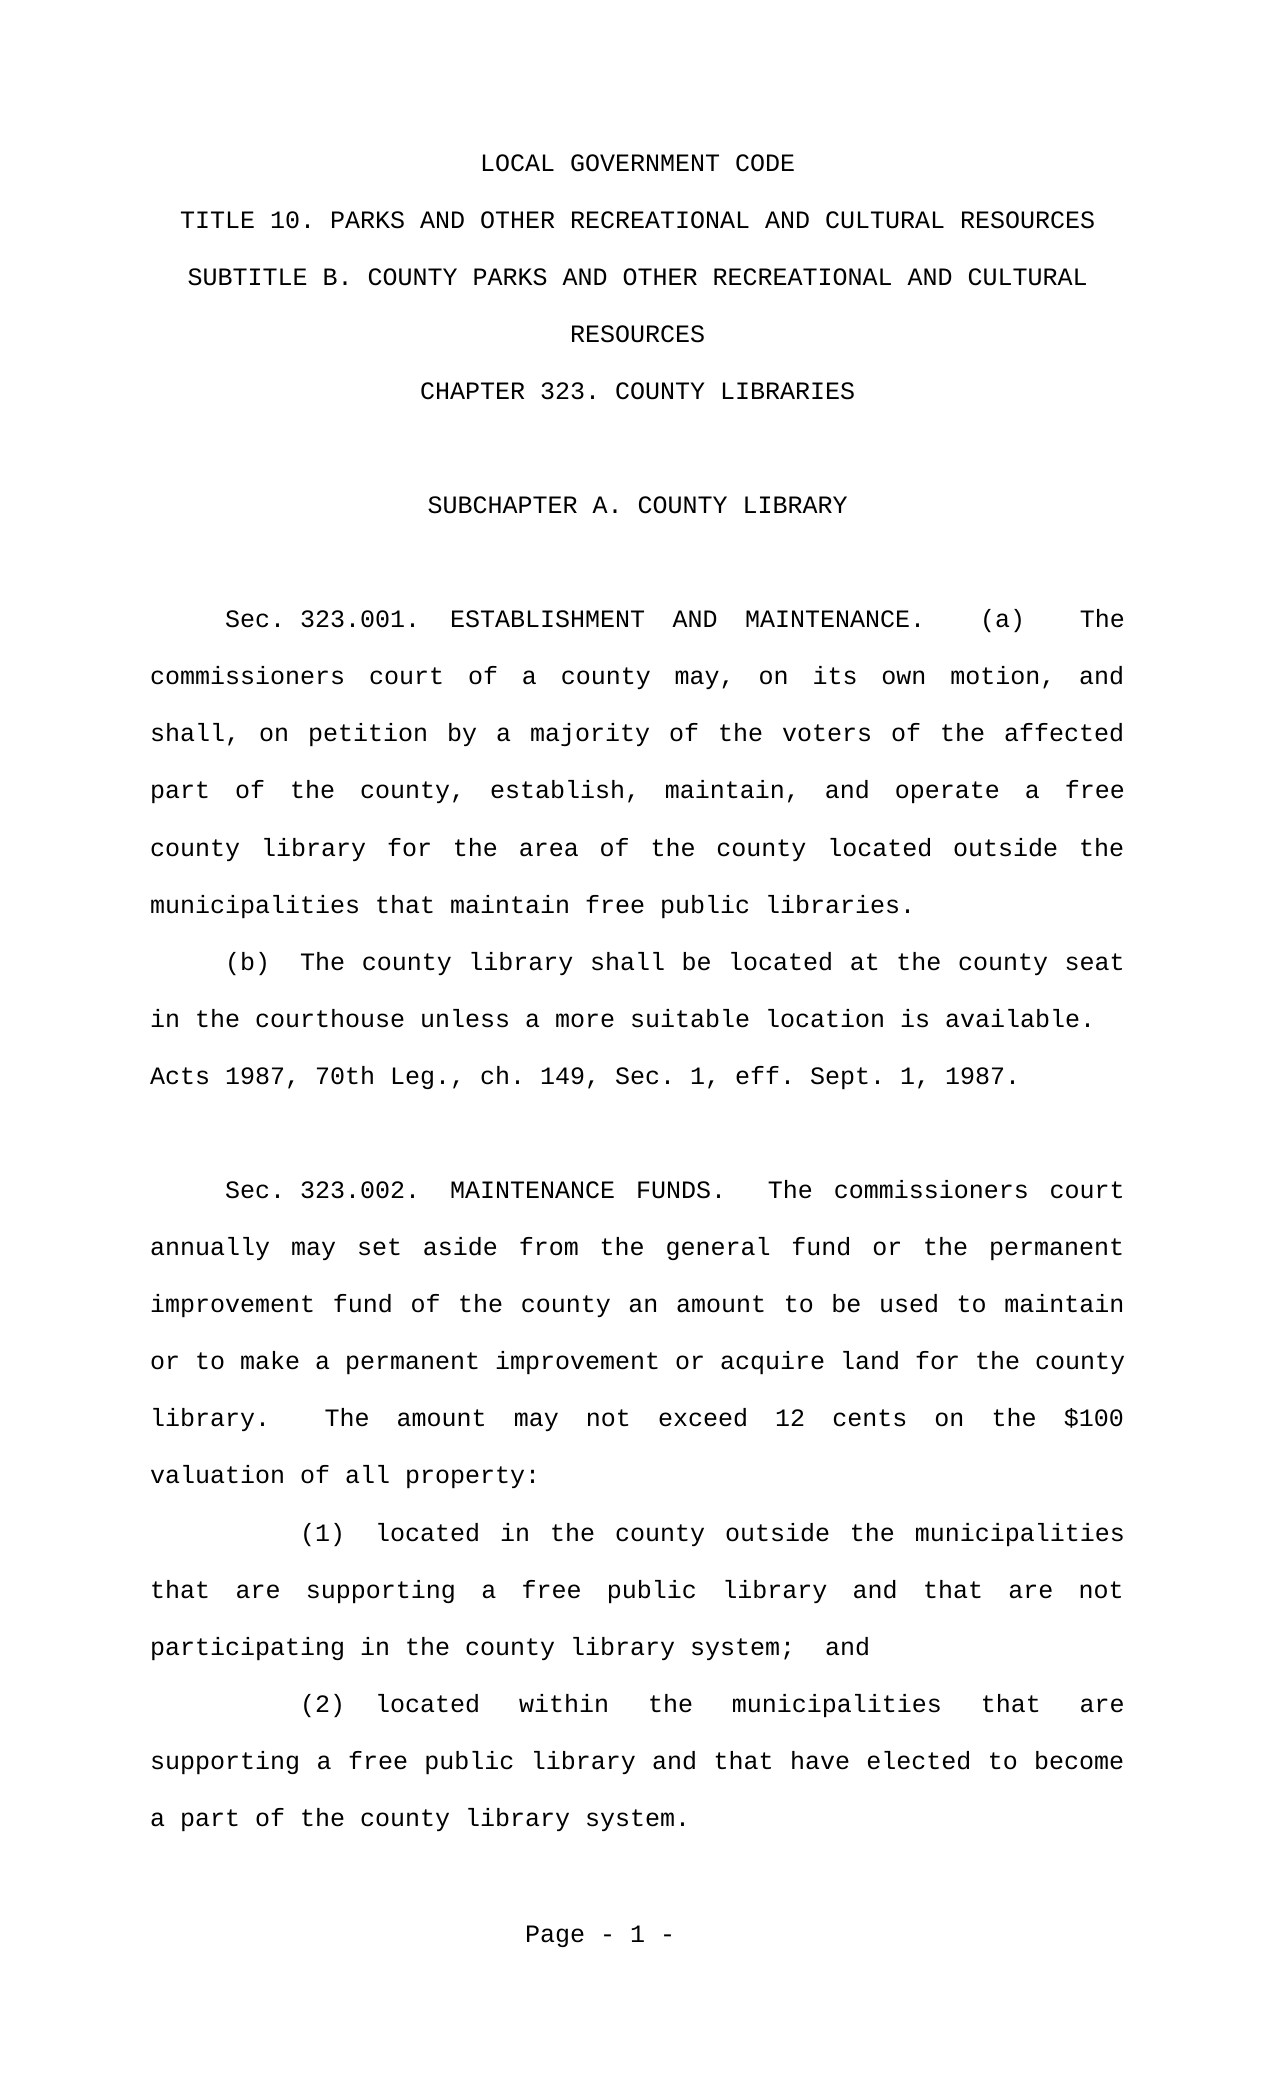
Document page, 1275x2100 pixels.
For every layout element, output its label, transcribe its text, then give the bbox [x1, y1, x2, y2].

text TITLE 10. PARKS AND OTHER RECREATIONAL AND CULTURAL RESOURCES [150, 207, 1125, 236]
text SUBCHAPTER A. COUNTY LIBRARY [150, 492, 1125, 521]
text Acts 1987, 70th Leg., ch. 149, Sec. 1, eff. Sept. 1, 1987. [150, 1063, 1125, 1092]
text (1) located in the county outside the municipalities that are supporting a free public library and that are not participating in the county library system; and [150, 1520, 1125, 1663]
text Sec. 323.001. ESTABLISHMENT AND MAINTENANCE. (a) The commissioners court of a county may, on its own motion, and shall, on petition by a majority of the voters of the affected part of the county, establish, maintain, and operate a free county library for the area of the county located outside the municipalities that maintain free public libraries. [150, 607, 1125, 921]
text (2) located within the municipalities that are supporting a free public library and that have elected to become a part of the county library system. [150, 1691, 1125, 1834]
text CHAPTER 323. COUNTY LIBRARIES [150, 378, 1125, 407]
text Sec. 323.002. MAINTENANCE FUNDS. The commissioners court annually may set aside from the general fund or the permanent improvement fund of the county an amount to be used to maintain or to make a permanent improvement or acquire land for the county library. The amount may not exceed 12 cents on the $100 valuation of all property: [150, 1177, 1125, 1491]
text SUBTITLE B. COUNTY PARKS AND OTHER RECREATIONAL AND CULTURAL RESOURCES [150, 264, 1125, 350]
text (b) The county library shall be located at the county seat in the courthouse unless a more suitable location is available. [150, 949, 1125, 1035]
text LOCAL GOVERNMENT CODE [150, 150, 1125, 178]
